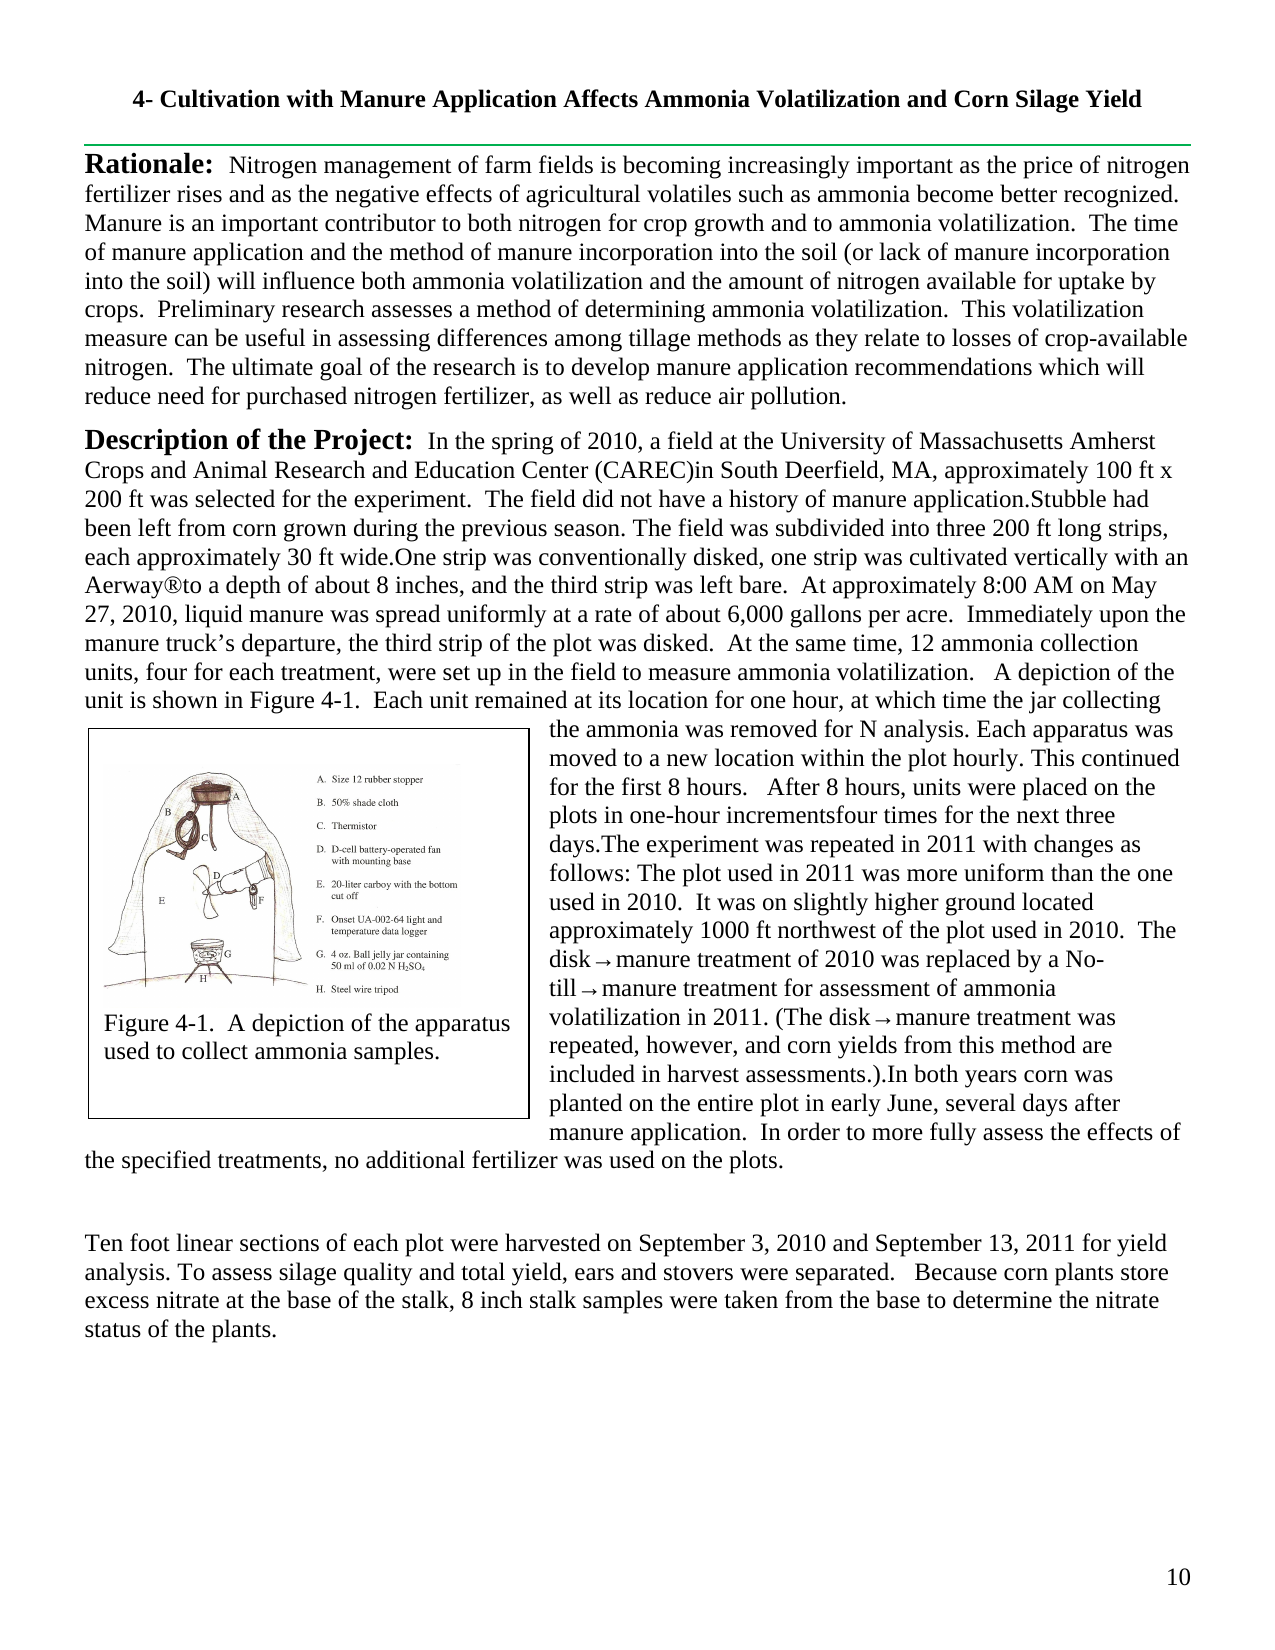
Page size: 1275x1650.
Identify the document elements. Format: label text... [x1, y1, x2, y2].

text Ten foot linear sections of each plot were harvested on September 3, 2010 and September 13, 2011 for yield analysis. To assess silage quality and total yield, ears and stovers were separated. Because corn plants store excess nitrate at the base of the stalk, 8 inch stalk samples were taken from the base to determine the nitrate status of the plants. [84, 1228, 1191, 1343]
text Rationale: Nitrogen management of farm fields is becoming increasingly important as the price of nitrogen fertilizer rises and as the negative effects of agricultural volatiles such as ammonia become better recognized. Manure is an important contributor to both nitrogen for crop growth and to ammonia volatilization. The time of manure application and the method of manure incorporation into the soil (or lack of manure incorporation into the soil) will influence both ammonia volatilization and the amount of nitrogen available for uptake by crops. Preliminary research assesses a method of determining ammonia volatilization. This volatilization measure can be useful in assessing differences among tillage methods as they relate to losses of crop-available nitrogen. The ultimate goal of the research is to develop manure application recommendations which will reduce need for purchased nitrogen fertilizer, as well as reduce air pollution. [84, 146, 1191, 409]
text 4- Cultivation with Manure Application Affects Ammonia Volatilization and Corn Silage Yield [84, 84, 1191, 113]
picture [103, 764, 461, 1008]
text Description of the Project: In the spring of 2010, a field at the University of Massachusetts Amherst Crops and Animal Research and Education Center (CAREC)in South Deerfield, MA, approximately 100 ft x 200 ft was selected for the experiment. The field did not have a history of manure application.Stubble had been left from corn grown during the previous season. The field was subdivided into three 200 ft long strips, each approximately 30 ft wide.One strip was conventionally disked, one strip was cultivated vertically with an Aerway®to a depth of about 8 inches, and the third strip was left bare. At approximately 8:00 AM on May 27, 2010, liquid manure was spread uniformly at a rate of about 6,000 gallons per acre. Immediately upon the manure truck’s departure, the third strip of the plot was disked. At the same time, 12 ammonia collection units, four for each treatment, were set up in the field to measure ammonia volatilization. A depiction of the unit is shown in Figure 4-1. Each unit remained at its location for one hour, at which time the jar collecting the ammonia was removed for N analysis. Each apparatus was moved to a new location within the plot hourly. This continued for the first 8 hours. After 8 hours, units were placed on the plots in one-hour incrementsfour times for the next three days.The experiment was repeated in 2011 with changes as follows: The plot used in 2011 was more uniform than the one used in 2010. It was on slightly higher ground located approximately 1000 ft northwest of the plot used in 2010. The disk→manure treatment of 2010 was replaced by a No-till→manure treatment for assessment of ammonia volatilization in 2011. (The disk→manure treatment was repeated, however, and corn yields from this method are included in harvest assessments.).In both years corn was planted on the entire plot in early June, several days after manure application. In order to more fully assess the effects of the specified treatments, no additional fertilizer was used on the plots. [84, 422, 1191, 1174]
